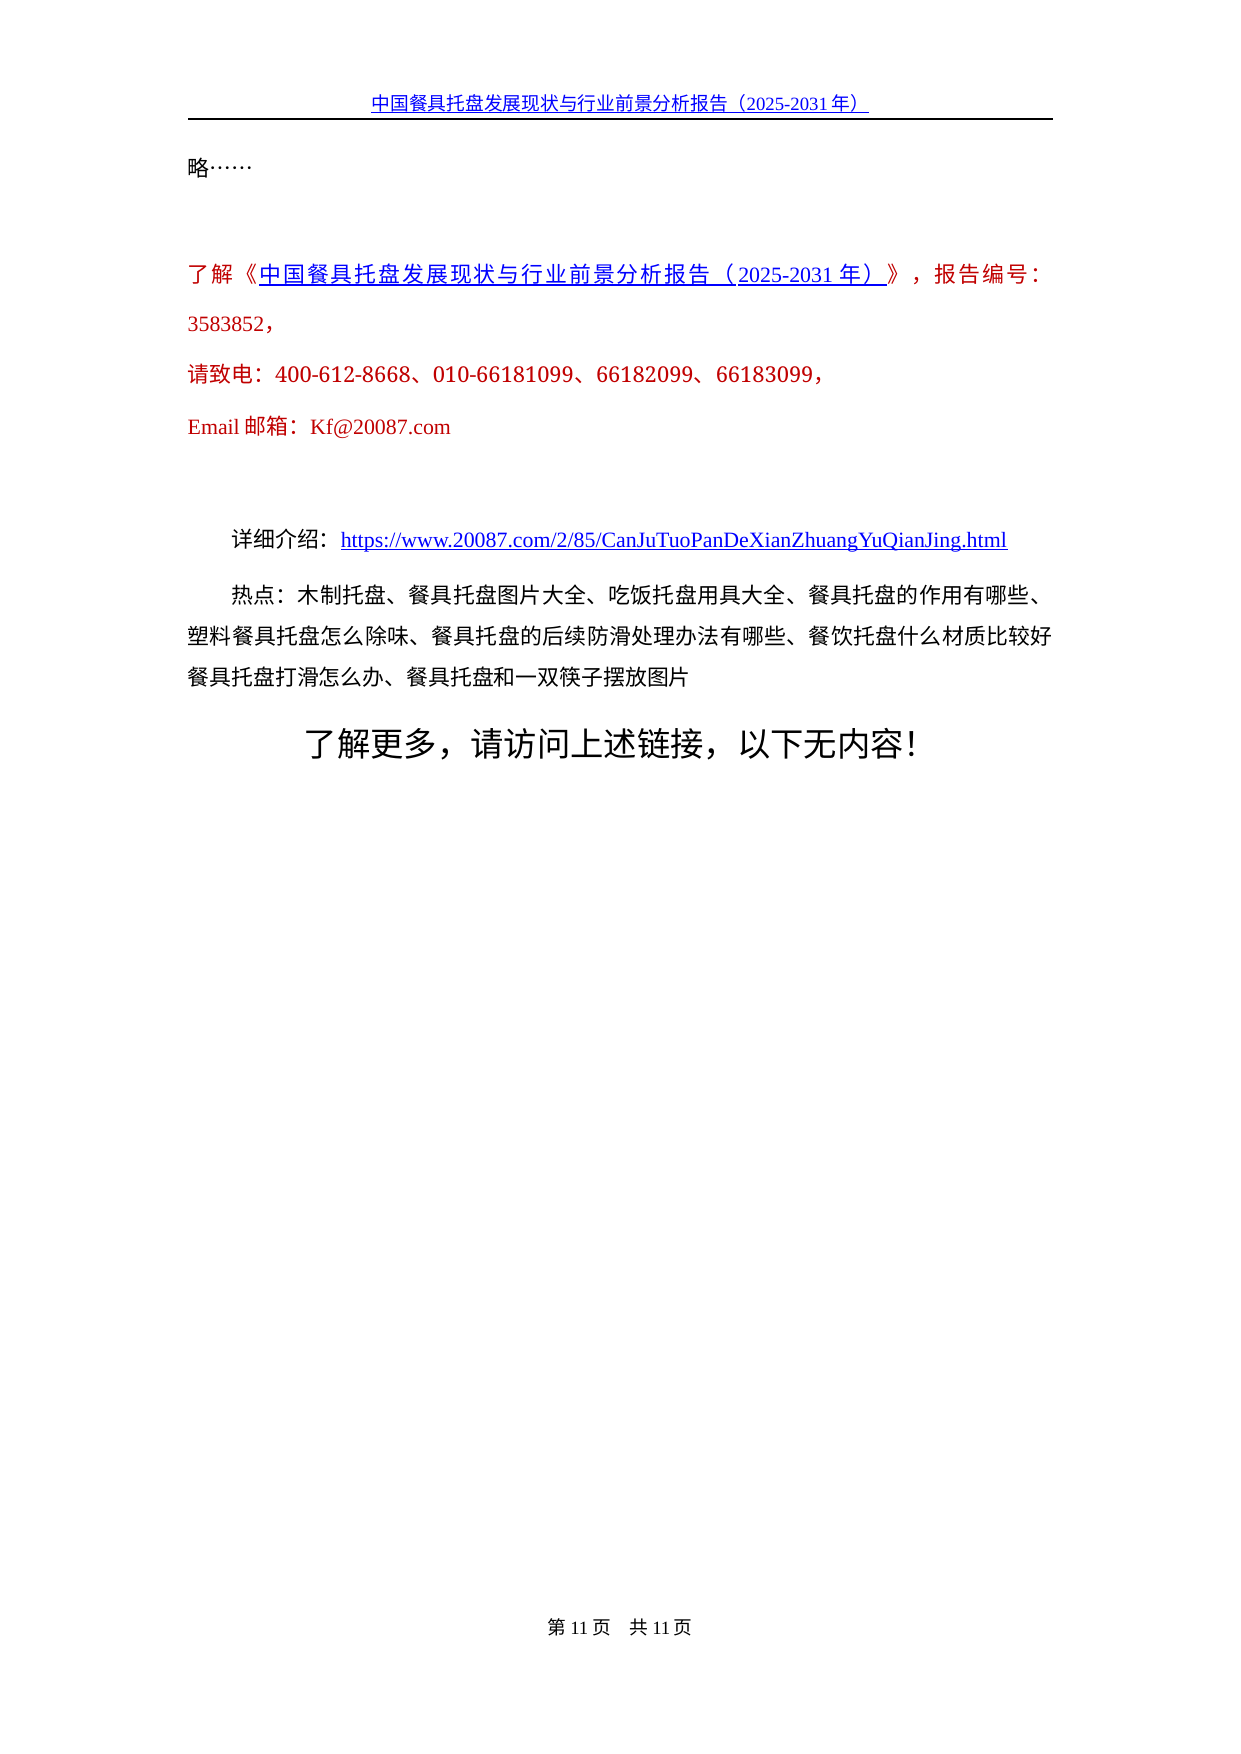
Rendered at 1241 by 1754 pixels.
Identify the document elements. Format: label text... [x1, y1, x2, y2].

text Email邮箱：Kf@20087.com [187, 408, 1053, 441]
text 详细介绍：https://www.20087.com/2/85/CanJuTuoPanDeXianZhuangYuQianJing.html [187, 521, 1053, 554]
text 了解《中国餐具托盘发展现状与行业前景分析报告（2025-2031年）》，报告编号：3583852， [187, 257, 1053, 338]
title 了解更多，请访问上述链接，以下无内容！ [187, 709, 1053, 774]
text 热点：木制托盘、餐具托盘图片大全、吃饭托盘用具大全、餐具托盘的作用有哪些、塑料餐具托盘怎么除味、餐具托盘的后续防滑处理办法有哪些、餐饮托盘什么材质比较好、餐具托盘打滑怎么办、餐具托盘和一双筷子摆放图片 [187, 578, 1053, 692]
text 请致电：400-612-8668、010-66181099、66182099、66183099， [187, 357, 1053, 389]
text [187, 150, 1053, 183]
